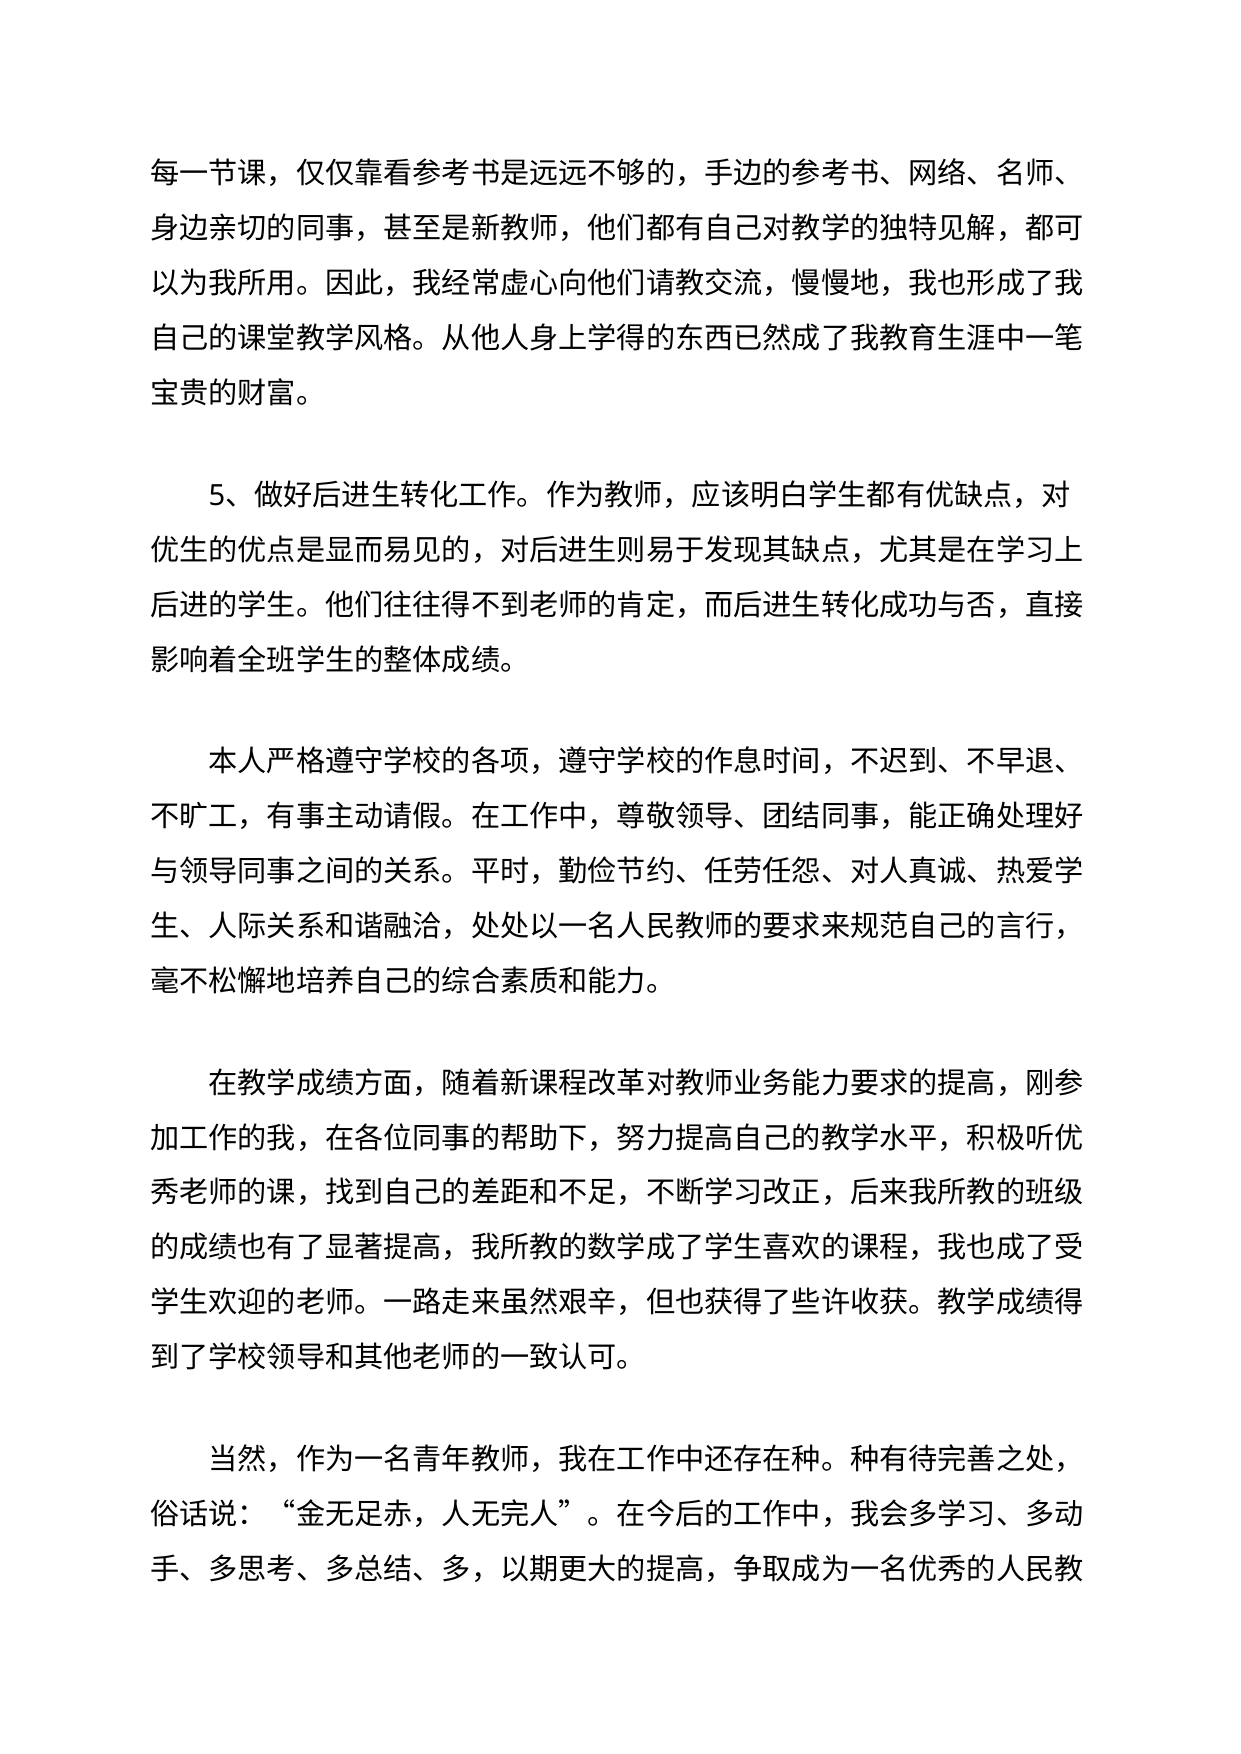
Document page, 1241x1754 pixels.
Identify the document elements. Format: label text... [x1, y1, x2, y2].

text 5、做好后进生转化工作。作为教师，应该明白学生都有优缺点，对优生的优点是显而易见的，对后进生则易于发现其缺点，尤其是在学习上后进的学生。他们往往得不到老师的肯定，而后进生转化成功与否，直接影响着全班学生的整体成绩。 [150, 471, 1090, 678]
text 本人严格遵守学校的各项，遵守学校的作息时间，不迟到、不早退、不旷工，有事主动请假。在工作中，尊敬领导、团结同事，能正确处理好与领导同事之间的关系。平时，勤俭节约、任劳任怨、对人真诚、热爱学生、人际关系和谐融洽，处处以一名人民教师的要求来规范自己的言行，毫不松懈地培养自己的综合素质和能力。 [150, 738, 1090, 1000]
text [150, 150, 1090, 412]
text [150, 1436, 1090, 1588]
text 在教学成绩方面，随着新课程改革对教师业务能力要求的提高，刚参加工作的我，在各位同事的帮助下，努力提高自己的教学水平，积极听优秀老师的课，找到自己的差距和不足，不断学习改正，后来我所教的班级的成绩也有了显著提高，我所教的数学成了学生喜欢的课程，我也成了受学生欢迎的老师。一路走来虽然艰辛，但也获得了些许收获。教学成绩得到了学校领导和其他老师的一致认可。 [150, 1059, 1090, 1376]
